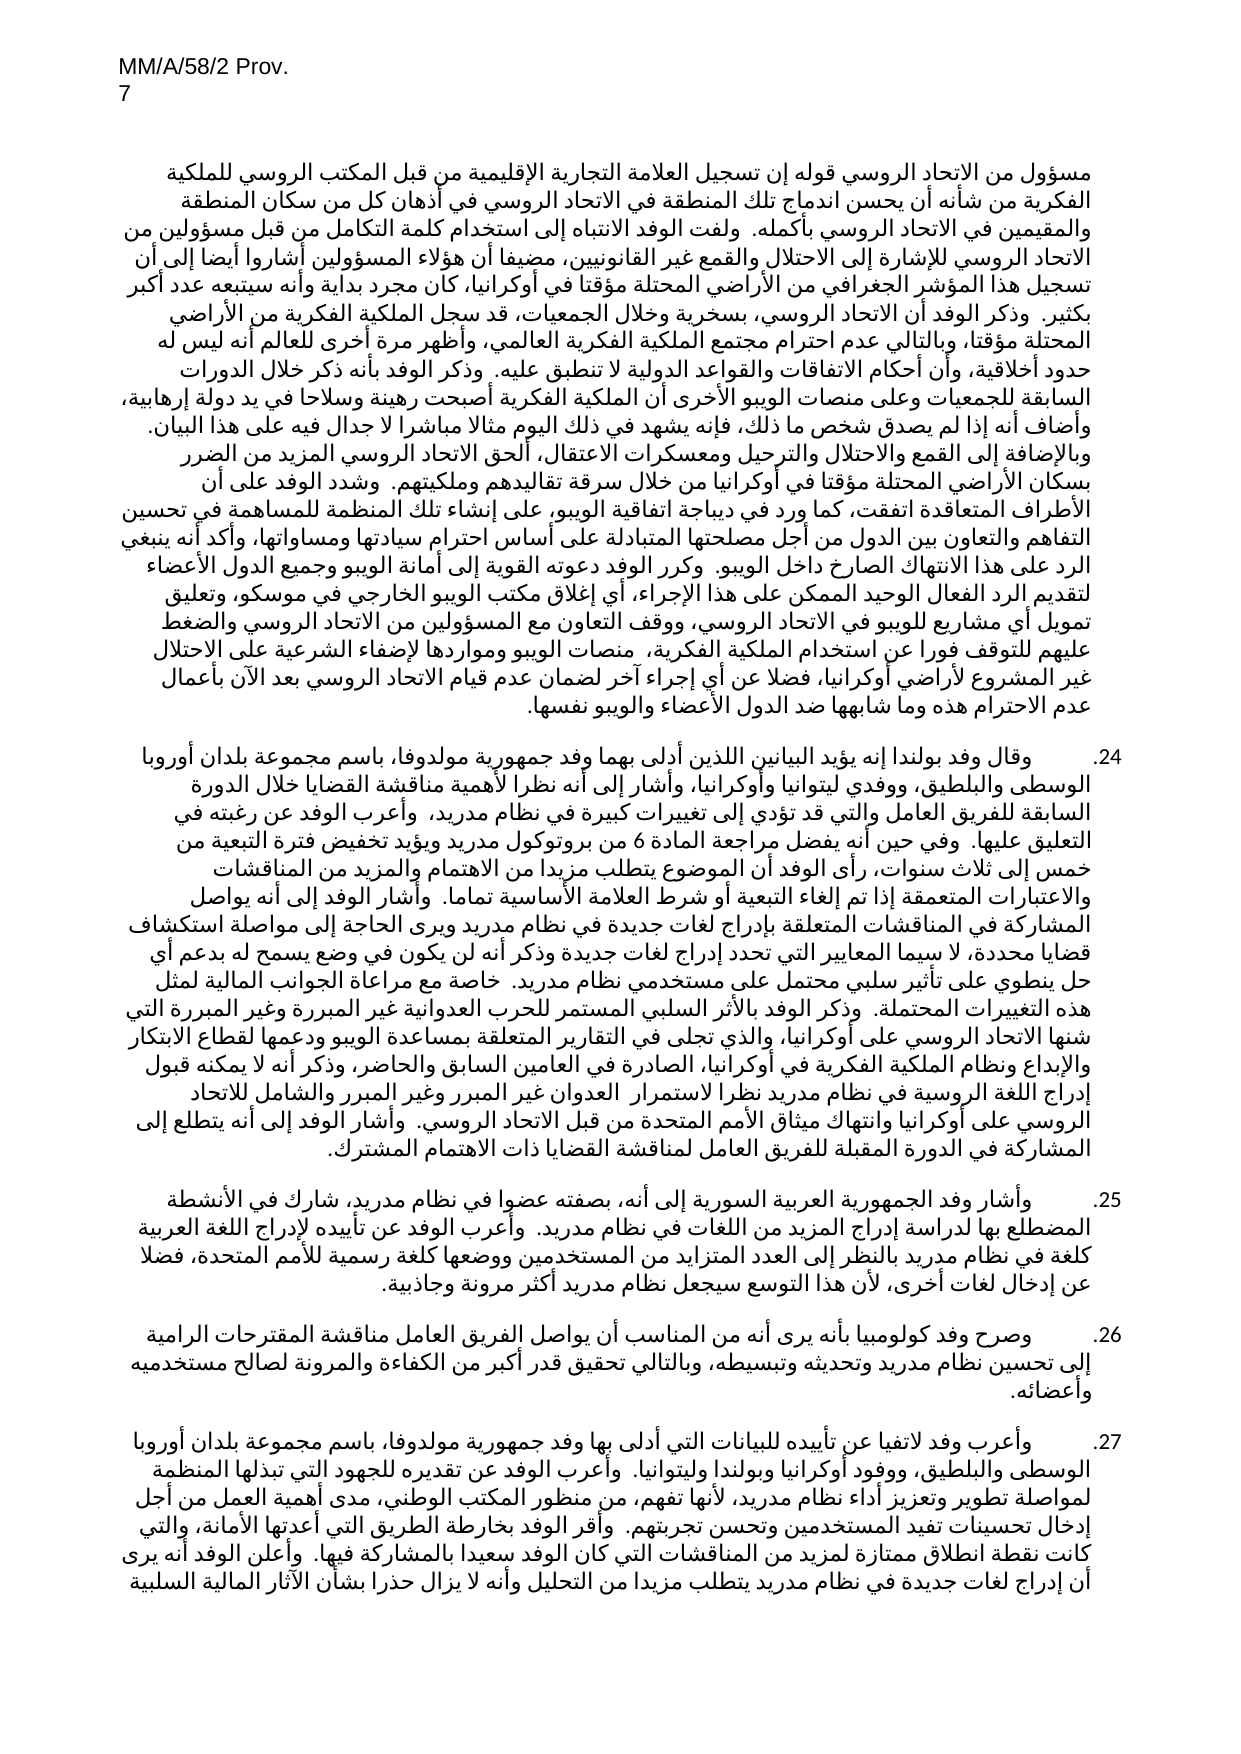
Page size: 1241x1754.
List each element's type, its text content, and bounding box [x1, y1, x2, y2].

text وقال وفد بولندا إنه يؤيد البيانين اللذين أدلى بهما وفد جمهورية مولدوفا، باسم مجموعة بلدان أوروبا الوسطى والبلطيق، ووفدي ليتوانيا وأوكرانيا، وأشار إلى أنه نظرا لأهمية مناقشة القضايا خلال الدورة السابقة للفريق العامل والتي قد تؤدي إلى تغييرات كبيرة في نظام مدريد، وأعرب الوفد عن رغبته في التعليق عليها. وفي حين أنه يفضل مراجعة المادة 6 من بروتوكول مدريد ويؤيد تخفيض فترة التبعية من خمس إلى ثلاث سنوات، رأى الوفد أن الموضوع يتطلب مزيدا من الاهتمام والمزيد من المناقشات والاعتبارات المتعمقة إذا تم إلغاء التبعية أو شرط العلامة الأساسية تماما. وأشار الوفد إلى أنه يواصل المشاركة في المناقشات المتعلقة بإدراج لغات جديدة في نظام مدريد ويرى الحاجة إلى مواصلة استكشاف قضايا محددة، لا سيما المعايير التي تحدد إدراج لغات جديدة وذكر أنه لن يكون في وضع يسمح له بدعم أي حل ينطوي على تأثير سلبي محتمل على مستخدمي نظام مدريد. خاصة مع مراعاة الجوانب المالية لمثل هذه التغييرات المحتملة. وذكر الوفد بالأثر السلبي المستمر للحرب العدوانية غير المبررة وغير المبررة التي شنها الاتحاد الروسي على أوكرانيا، والذي تجلى في التقارير المتعلقة بمساعدة الويبو ودعمها لقطاع الابتكار والإبداع ونظام الملكية الفكرية في أوكرانيا، الصادرة في العامين السابق والحاضر، وذكر أنه لا يمكنه قبول إدراج اللغة الروسية في نظام مدريد نظرا لاستمرار العدوان غير المبرر وغير المبرر والشامل للاتحاد الروسي على أوكرانيا وانتهاك ميثاق الأمم المتحدة من قبل الاتحاد الروسي. وأشار الوفد إلى أنه يتطلع إلى المشاركة في الدورة المقبلة للفريق العامل لمناقشة القضايا ذات الاهتمام المشترك. [118, 742, 1092, 1162]
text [118, 158, 1092, 719]
text وصرح وفد كولومبيا بأنه يرى أنه من المناسب أن يواصل الفريق العامل مناقشة المقترحات الرامية إلى تحسين نظام مدريد وتحديثه وتبسيطه، وبالتالي تحقيق قدر أكبر من الكفاءة والمرونة لصالح مستخدميه وأعضائه. [118, 1320, 1092, 1404]
text وأشار وفد الجمهورية العربية السورية إلى أنه، بصفته عضوا في نظام مدريد، شارك في الأنشطة المضطلع بها لدراسة إدراج المزيد من اللغات في نظام مدريد. وأعرب الوفد عن تأييده لإدراج اللغة العربية كلغة في نظام مدريد بالنظر إلى العدد المتزايد من المستخدمين ووضعها كلغة رسمية للأمم المتحدة، فضلا عن إدخال لغات أخرى، لأن هذا التوسع سيجعل نظام مدريد أكثر مرونة وجاذبية. [118, 1185, 1092, 1297]
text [118, 1427, 1092, 1595]
